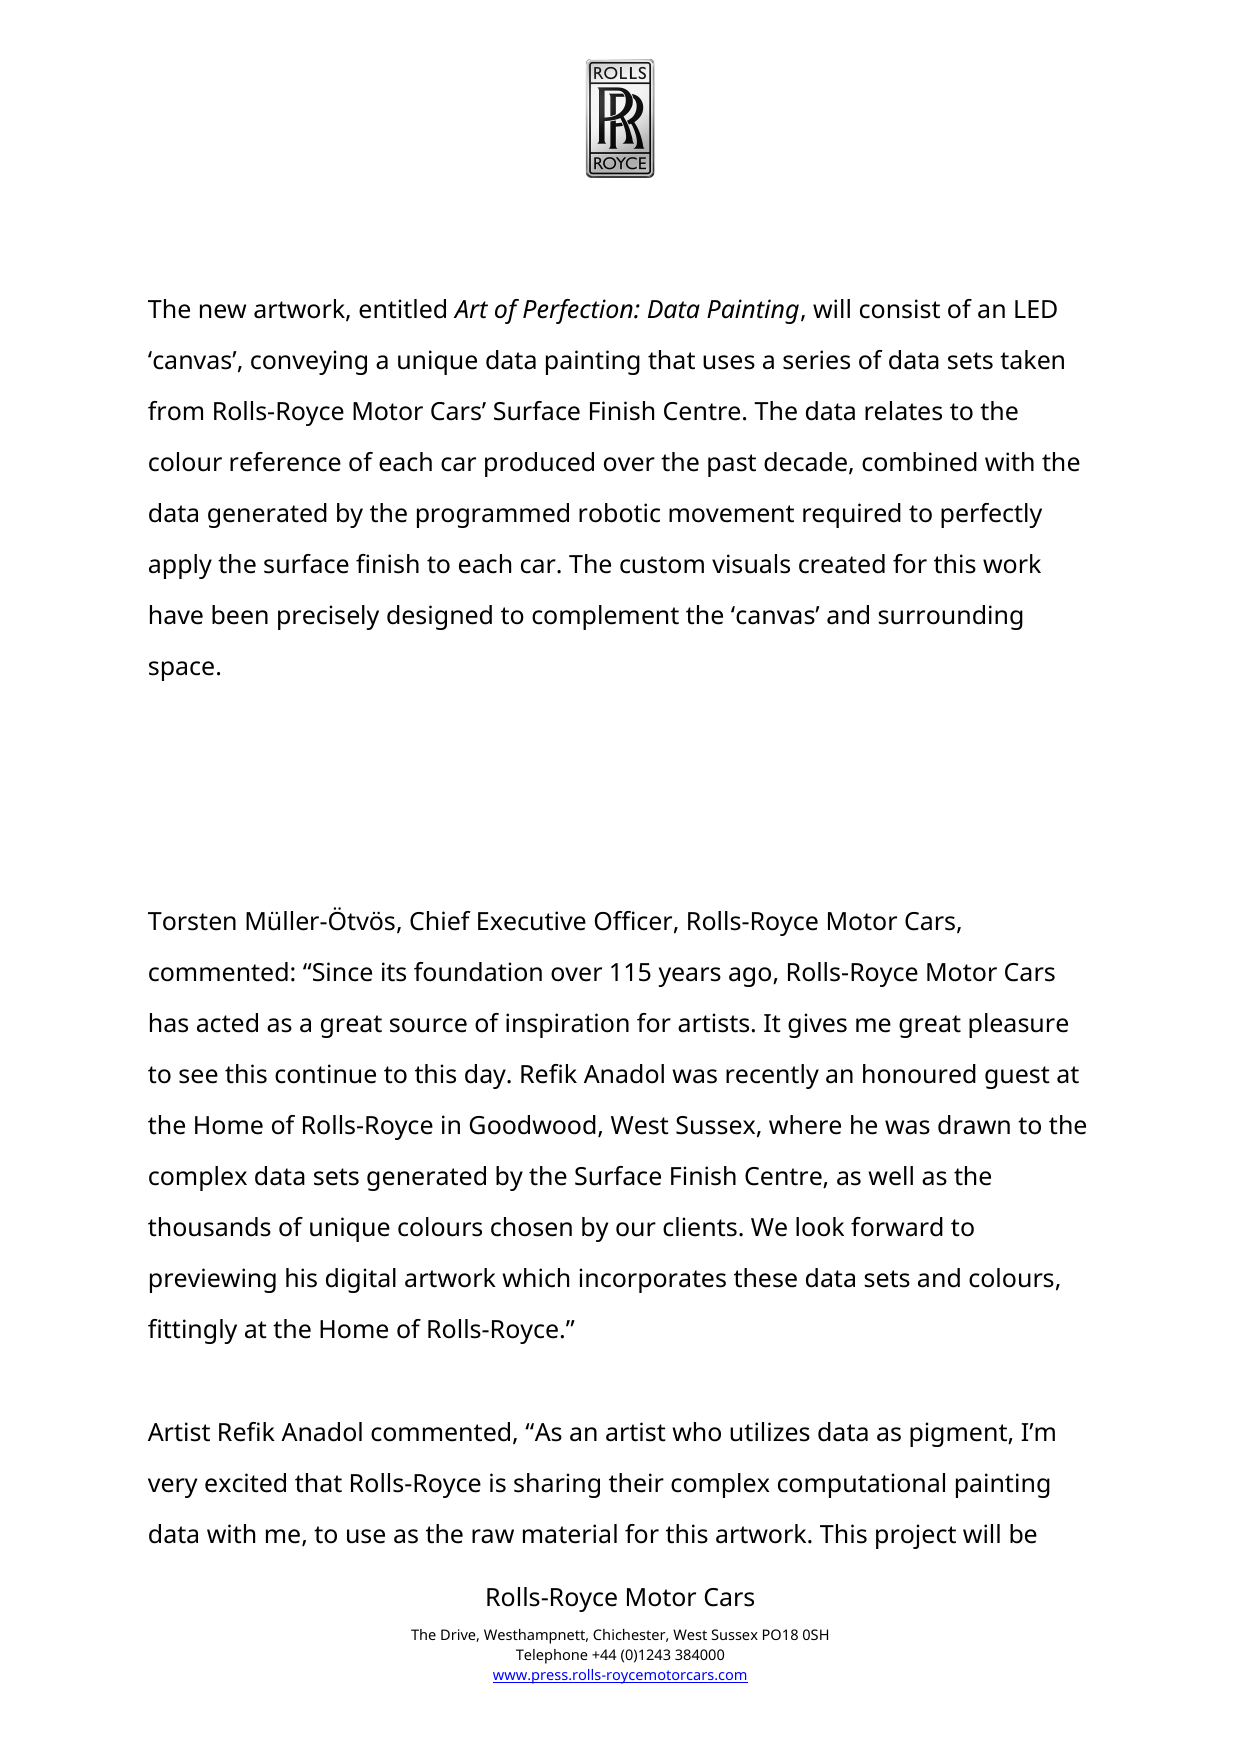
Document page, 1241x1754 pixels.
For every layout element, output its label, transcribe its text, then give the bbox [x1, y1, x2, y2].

text The new artwork, entitled Art of Perfection: Data Painting, will consist of an LED ‘canvas’, conveying a unique data painting that uses a series of data sets taken from Rolls-Royce Motor Cars’ Surface Finish Centre. The data relates to the colour reference of each car produced over the past decade, combined with the data generated by the programmed robotic movement required to perfectly apply the surface finish to each car. The custom visuals created for this work have been precisely designed to complement the ‘canvas’ and surrounding space. [148, 291, 1092, 683]
text Torsten Müller-Ötvös, Chief Executive Officer, Rolls-Royce Motor Cars, commented: “Since its foundation over 115 years ago, Rolls-Royce Motor Cars has acted as a great source of inspiration for artists. It gives me great pleasure to see this continue to this day. Refik Anadol was recently an honoured guest at the Home of Rolls-Royce in Goodwood, West Sussex, where he was drawn to the complex data sets generated by the Surface Finish Centre, as well as the thousands of unique colours chosen by our clients. We look forward to previewing his digital artwork which incorporates these data sets and colours, fittingly at the Home of Rolls-Royce.” [148, 904, 1092, 1346]
picture [585, 59, 655, 178]
